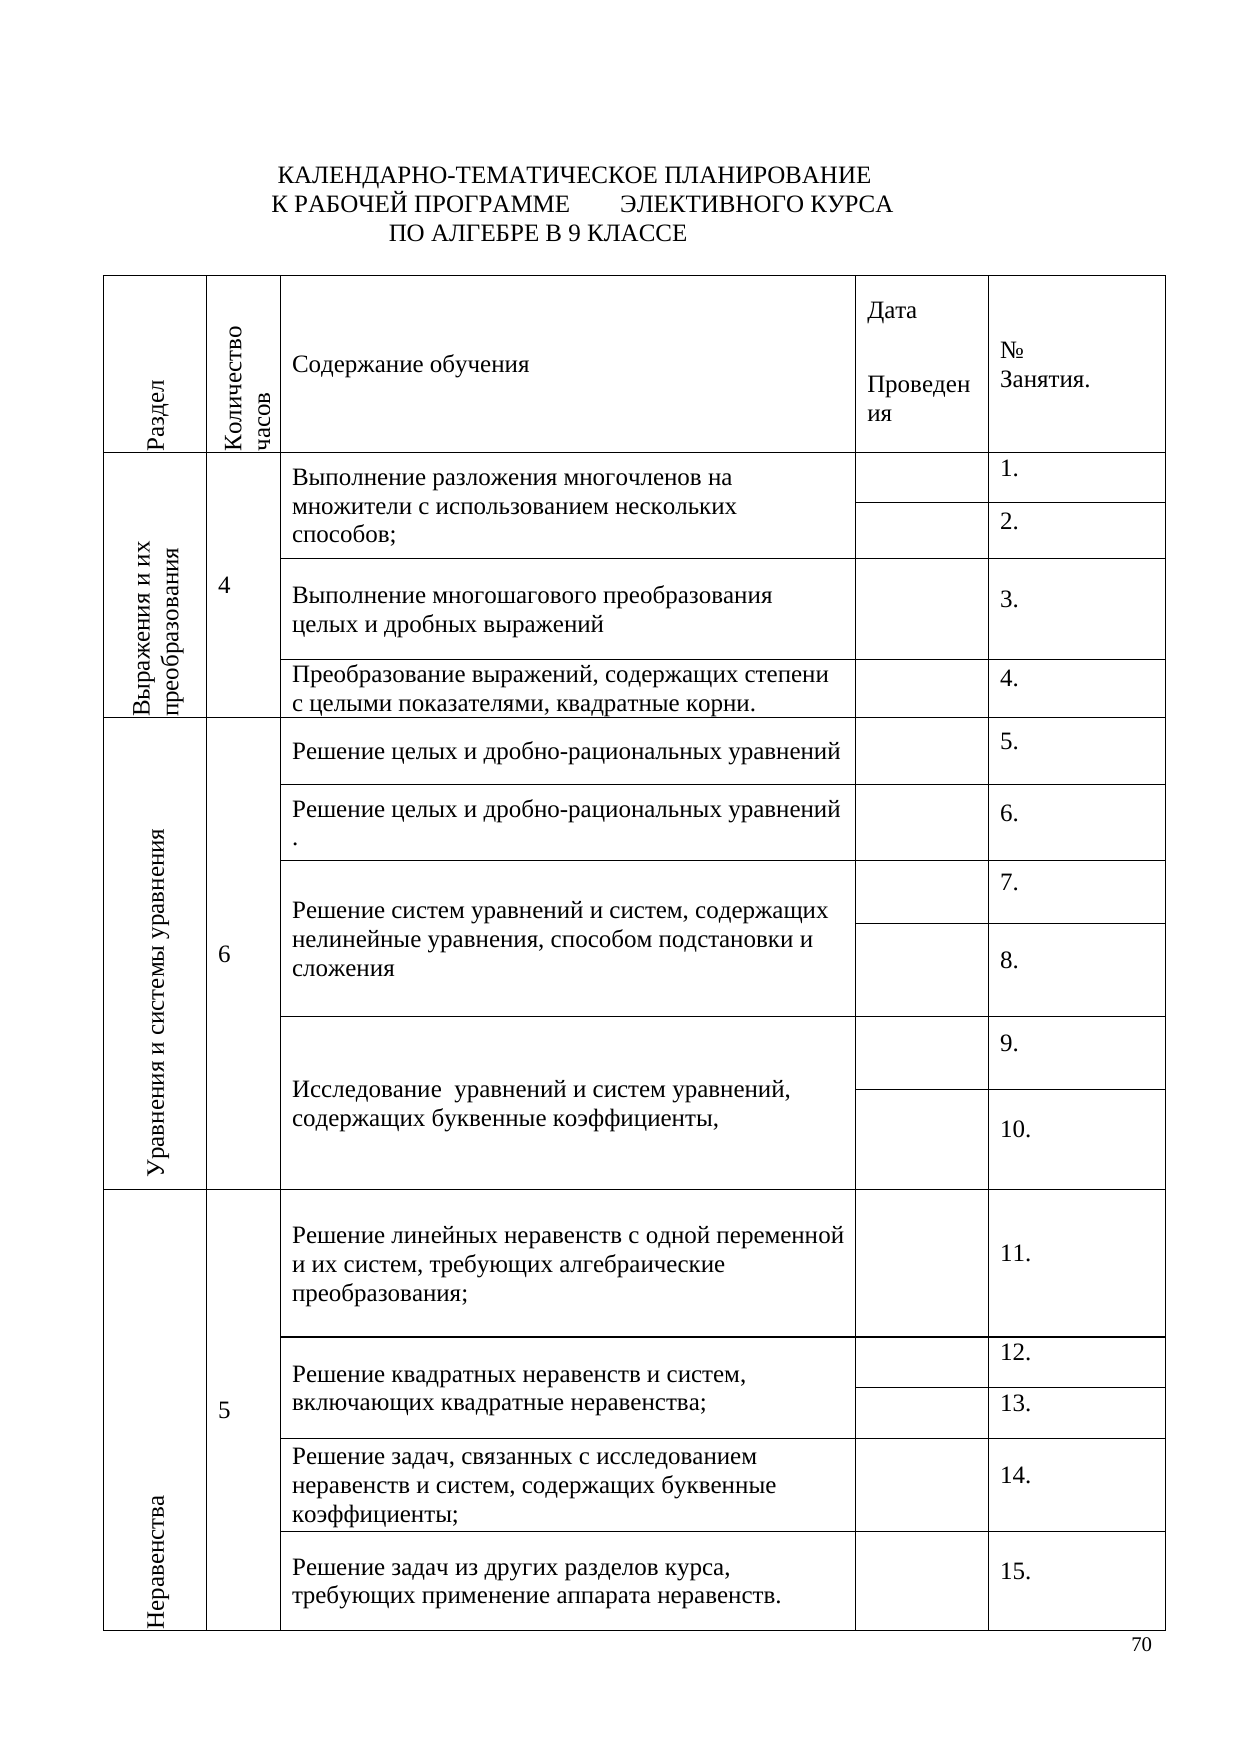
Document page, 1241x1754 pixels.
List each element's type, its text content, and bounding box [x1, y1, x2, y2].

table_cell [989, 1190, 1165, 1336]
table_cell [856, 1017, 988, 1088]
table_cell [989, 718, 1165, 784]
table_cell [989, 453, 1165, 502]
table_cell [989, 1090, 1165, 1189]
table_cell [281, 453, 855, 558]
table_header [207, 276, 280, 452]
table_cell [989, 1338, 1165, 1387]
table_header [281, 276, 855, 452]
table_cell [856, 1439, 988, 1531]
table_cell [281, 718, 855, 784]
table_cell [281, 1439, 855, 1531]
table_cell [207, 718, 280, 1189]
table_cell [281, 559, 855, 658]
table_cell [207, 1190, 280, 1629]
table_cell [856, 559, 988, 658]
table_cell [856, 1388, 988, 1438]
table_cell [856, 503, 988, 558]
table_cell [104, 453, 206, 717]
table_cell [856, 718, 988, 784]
text к рабочей программе ЭЛЕКтивного курса [177, 189, 1152, 218]
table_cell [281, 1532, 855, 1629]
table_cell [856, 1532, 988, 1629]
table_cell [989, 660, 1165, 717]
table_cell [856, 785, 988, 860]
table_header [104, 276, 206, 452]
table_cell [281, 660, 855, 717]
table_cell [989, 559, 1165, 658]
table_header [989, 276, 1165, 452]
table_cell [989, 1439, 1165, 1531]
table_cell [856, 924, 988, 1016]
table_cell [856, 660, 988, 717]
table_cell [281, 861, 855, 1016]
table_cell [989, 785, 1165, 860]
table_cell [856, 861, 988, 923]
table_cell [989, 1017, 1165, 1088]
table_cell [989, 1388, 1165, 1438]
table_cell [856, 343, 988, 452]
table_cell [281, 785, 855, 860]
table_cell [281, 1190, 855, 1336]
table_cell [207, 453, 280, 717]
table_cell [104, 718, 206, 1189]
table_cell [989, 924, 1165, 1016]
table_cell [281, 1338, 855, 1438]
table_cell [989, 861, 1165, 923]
text по алгебре В 9 КЛАССЕ [177, 218, 1152, 246]
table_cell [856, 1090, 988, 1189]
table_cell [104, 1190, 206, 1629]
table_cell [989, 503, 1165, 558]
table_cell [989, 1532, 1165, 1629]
text КАЛЕНДАРНО-ТЕМАТИЧЕСКОЕ ПЛАНИРОВАНИЕ [177, 160, 1152, 189]
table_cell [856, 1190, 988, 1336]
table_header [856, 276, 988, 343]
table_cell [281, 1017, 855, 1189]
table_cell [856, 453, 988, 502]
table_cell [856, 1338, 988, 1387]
